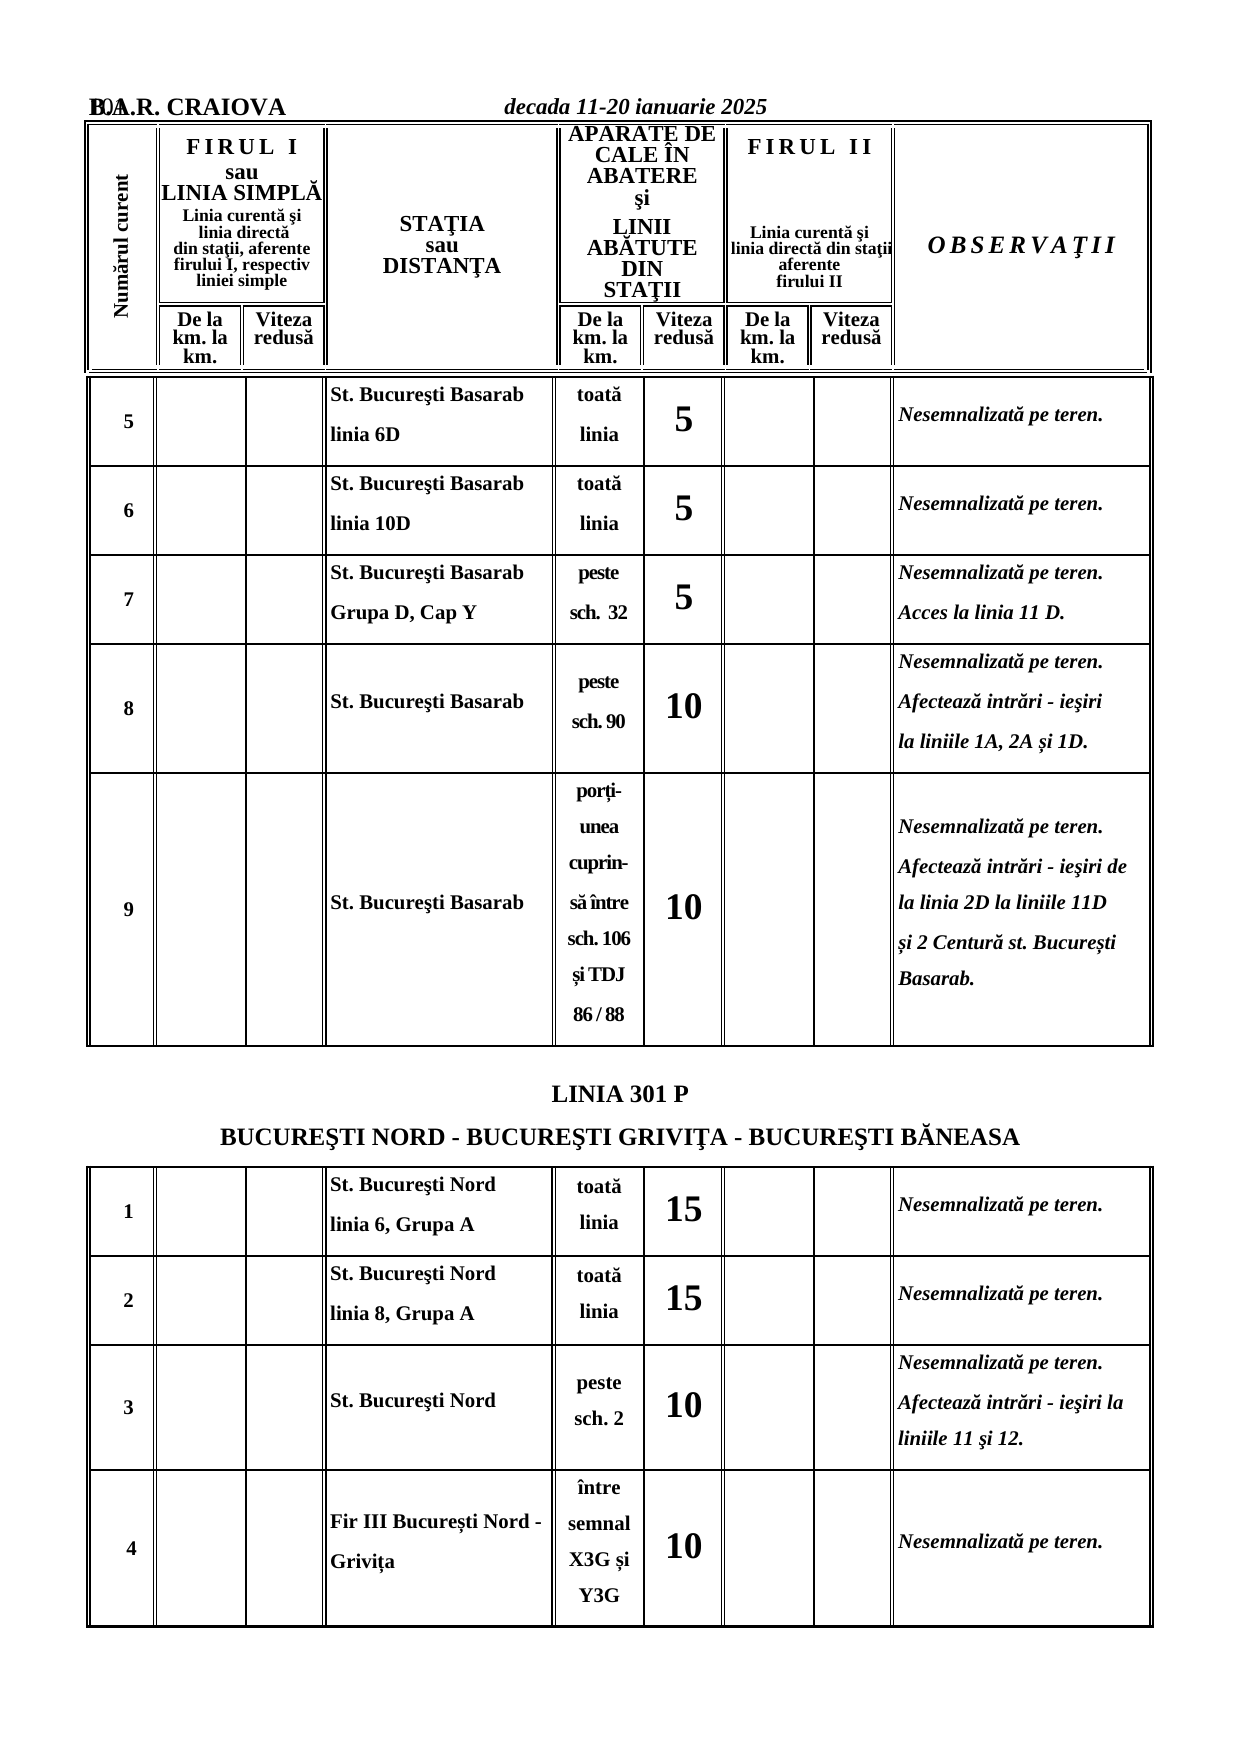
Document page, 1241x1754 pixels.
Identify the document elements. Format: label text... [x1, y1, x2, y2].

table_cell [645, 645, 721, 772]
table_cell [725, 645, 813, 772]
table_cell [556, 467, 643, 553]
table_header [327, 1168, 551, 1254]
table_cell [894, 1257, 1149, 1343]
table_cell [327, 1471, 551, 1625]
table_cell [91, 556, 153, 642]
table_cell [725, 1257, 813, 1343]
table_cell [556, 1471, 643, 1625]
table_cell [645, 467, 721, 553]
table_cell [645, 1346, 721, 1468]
subtitle BUCUREŞTI NORD - BUCUREŞTI GRIVIŢA - BUCUREŞTI BĂNEASA [89, 1122, 1152, 1151]
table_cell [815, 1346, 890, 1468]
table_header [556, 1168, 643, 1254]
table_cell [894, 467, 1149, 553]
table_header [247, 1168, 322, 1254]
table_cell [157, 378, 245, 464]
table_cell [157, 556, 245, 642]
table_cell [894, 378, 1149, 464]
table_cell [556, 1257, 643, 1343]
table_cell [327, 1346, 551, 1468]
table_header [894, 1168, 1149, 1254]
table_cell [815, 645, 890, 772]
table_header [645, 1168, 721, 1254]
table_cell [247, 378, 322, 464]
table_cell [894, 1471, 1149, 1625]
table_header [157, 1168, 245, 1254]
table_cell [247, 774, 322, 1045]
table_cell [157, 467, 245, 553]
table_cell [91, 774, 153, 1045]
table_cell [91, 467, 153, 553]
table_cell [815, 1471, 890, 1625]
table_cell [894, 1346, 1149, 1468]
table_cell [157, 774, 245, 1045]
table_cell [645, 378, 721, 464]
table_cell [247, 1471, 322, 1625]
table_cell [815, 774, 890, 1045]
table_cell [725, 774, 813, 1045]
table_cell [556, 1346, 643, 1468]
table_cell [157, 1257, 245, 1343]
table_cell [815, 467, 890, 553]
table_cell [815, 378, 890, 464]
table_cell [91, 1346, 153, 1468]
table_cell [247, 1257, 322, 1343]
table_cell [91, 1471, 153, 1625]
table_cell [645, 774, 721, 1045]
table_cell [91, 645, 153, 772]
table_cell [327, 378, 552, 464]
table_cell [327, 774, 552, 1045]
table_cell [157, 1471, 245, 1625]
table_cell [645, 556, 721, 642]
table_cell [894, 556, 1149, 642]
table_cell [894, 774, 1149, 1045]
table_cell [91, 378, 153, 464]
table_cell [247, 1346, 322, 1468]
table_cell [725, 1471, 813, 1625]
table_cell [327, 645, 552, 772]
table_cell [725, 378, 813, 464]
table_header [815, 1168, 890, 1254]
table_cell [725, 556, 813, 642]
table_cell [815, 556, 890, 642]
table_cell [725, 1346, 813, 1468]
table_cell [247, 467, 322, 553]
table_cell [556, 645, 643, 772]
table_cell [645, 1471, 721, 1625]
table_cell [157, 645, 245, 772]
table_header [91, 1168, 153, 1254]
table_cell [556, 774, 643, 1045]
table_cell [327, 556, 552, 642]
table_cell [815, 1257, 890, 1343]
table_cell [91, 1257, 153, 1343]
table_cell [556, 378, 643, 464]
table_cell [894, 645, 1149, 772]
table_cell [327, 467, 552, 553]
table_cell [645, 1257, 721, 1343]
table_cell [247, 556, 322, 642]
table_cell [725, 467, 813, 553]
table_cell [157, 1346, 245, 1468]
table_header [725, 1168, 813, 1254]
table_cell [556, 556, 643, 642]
subtitle LINIA 301 P [89, 1079, 1152, 1108]
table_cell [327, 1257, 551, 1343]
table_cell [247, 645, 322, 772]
